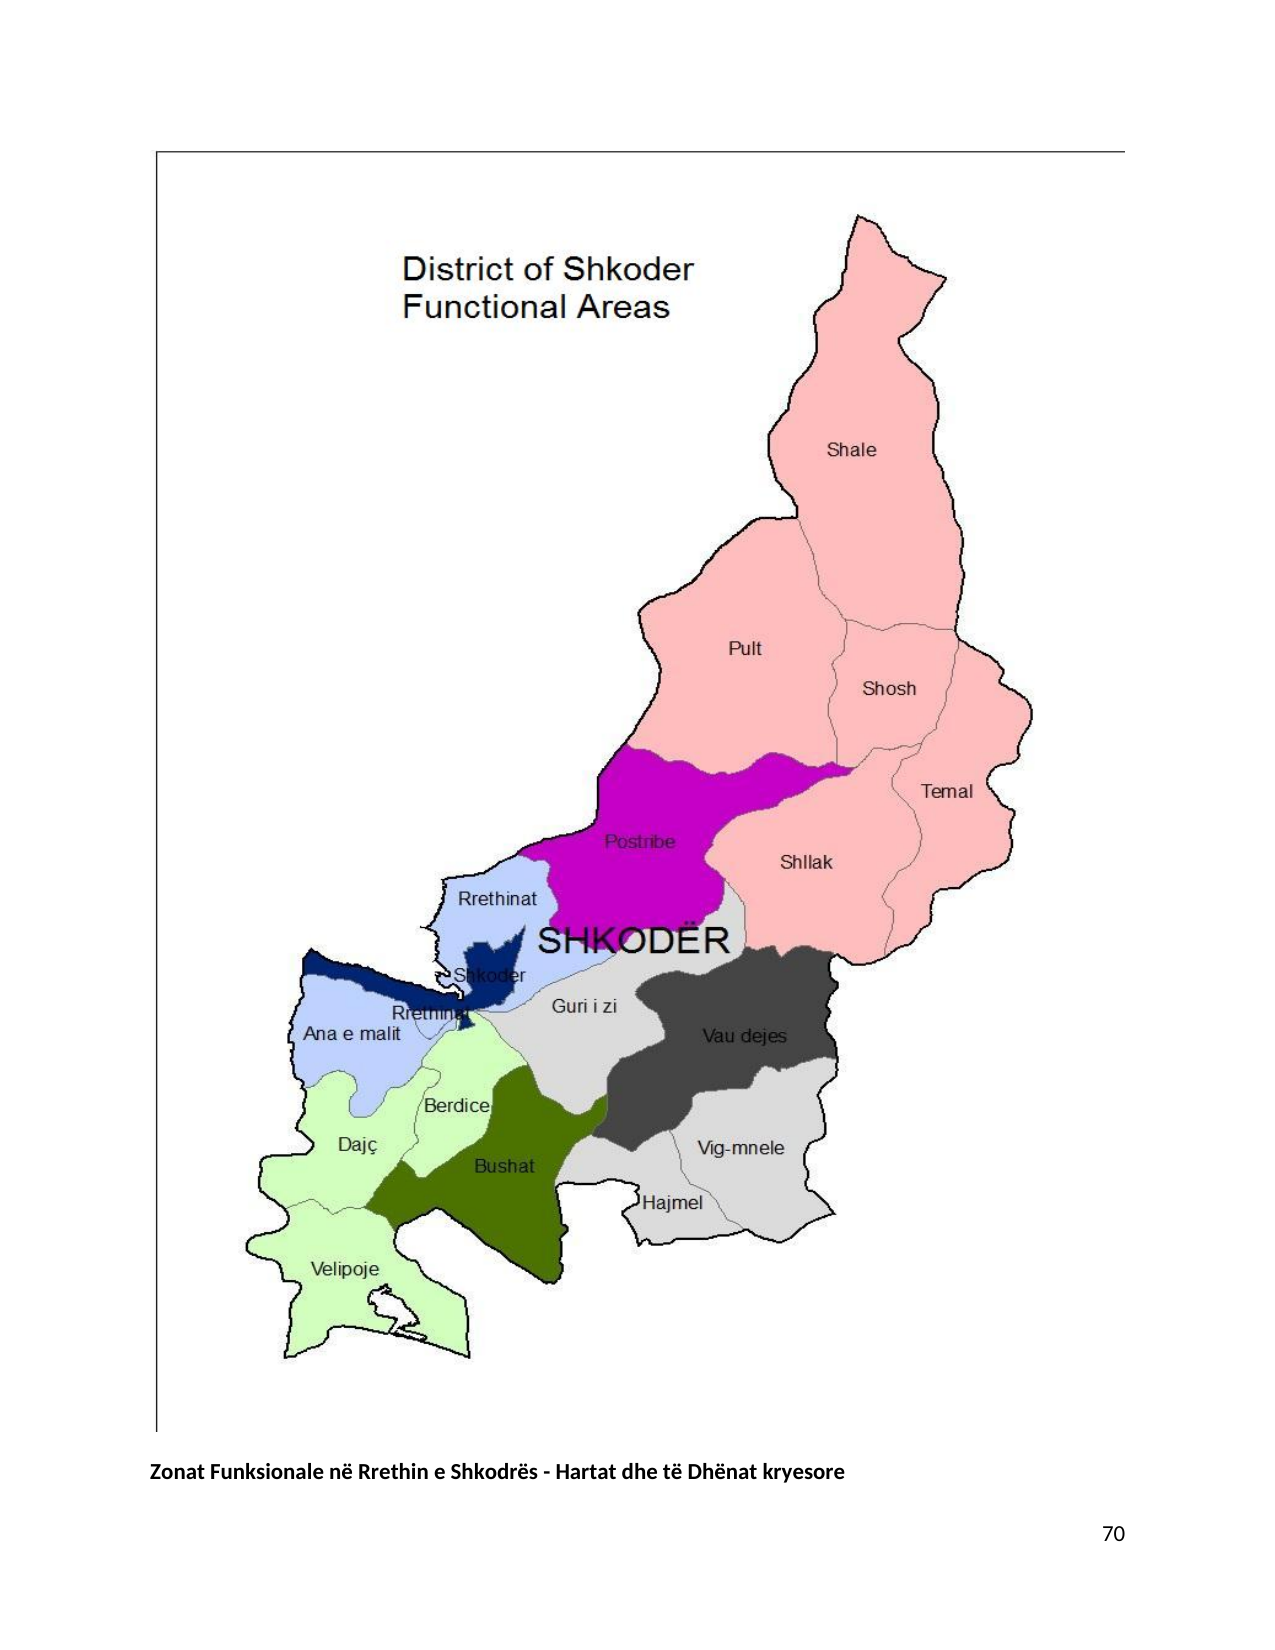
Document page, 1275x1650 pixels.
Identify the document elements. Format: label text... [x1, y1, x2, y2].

text Zonat Funksionale në Rrethin e Shkodrës - Hartat dhe të Dhënat kryesore [150, 1457, 1125, 1485]
picture [150, 150, 1125, 1432]
